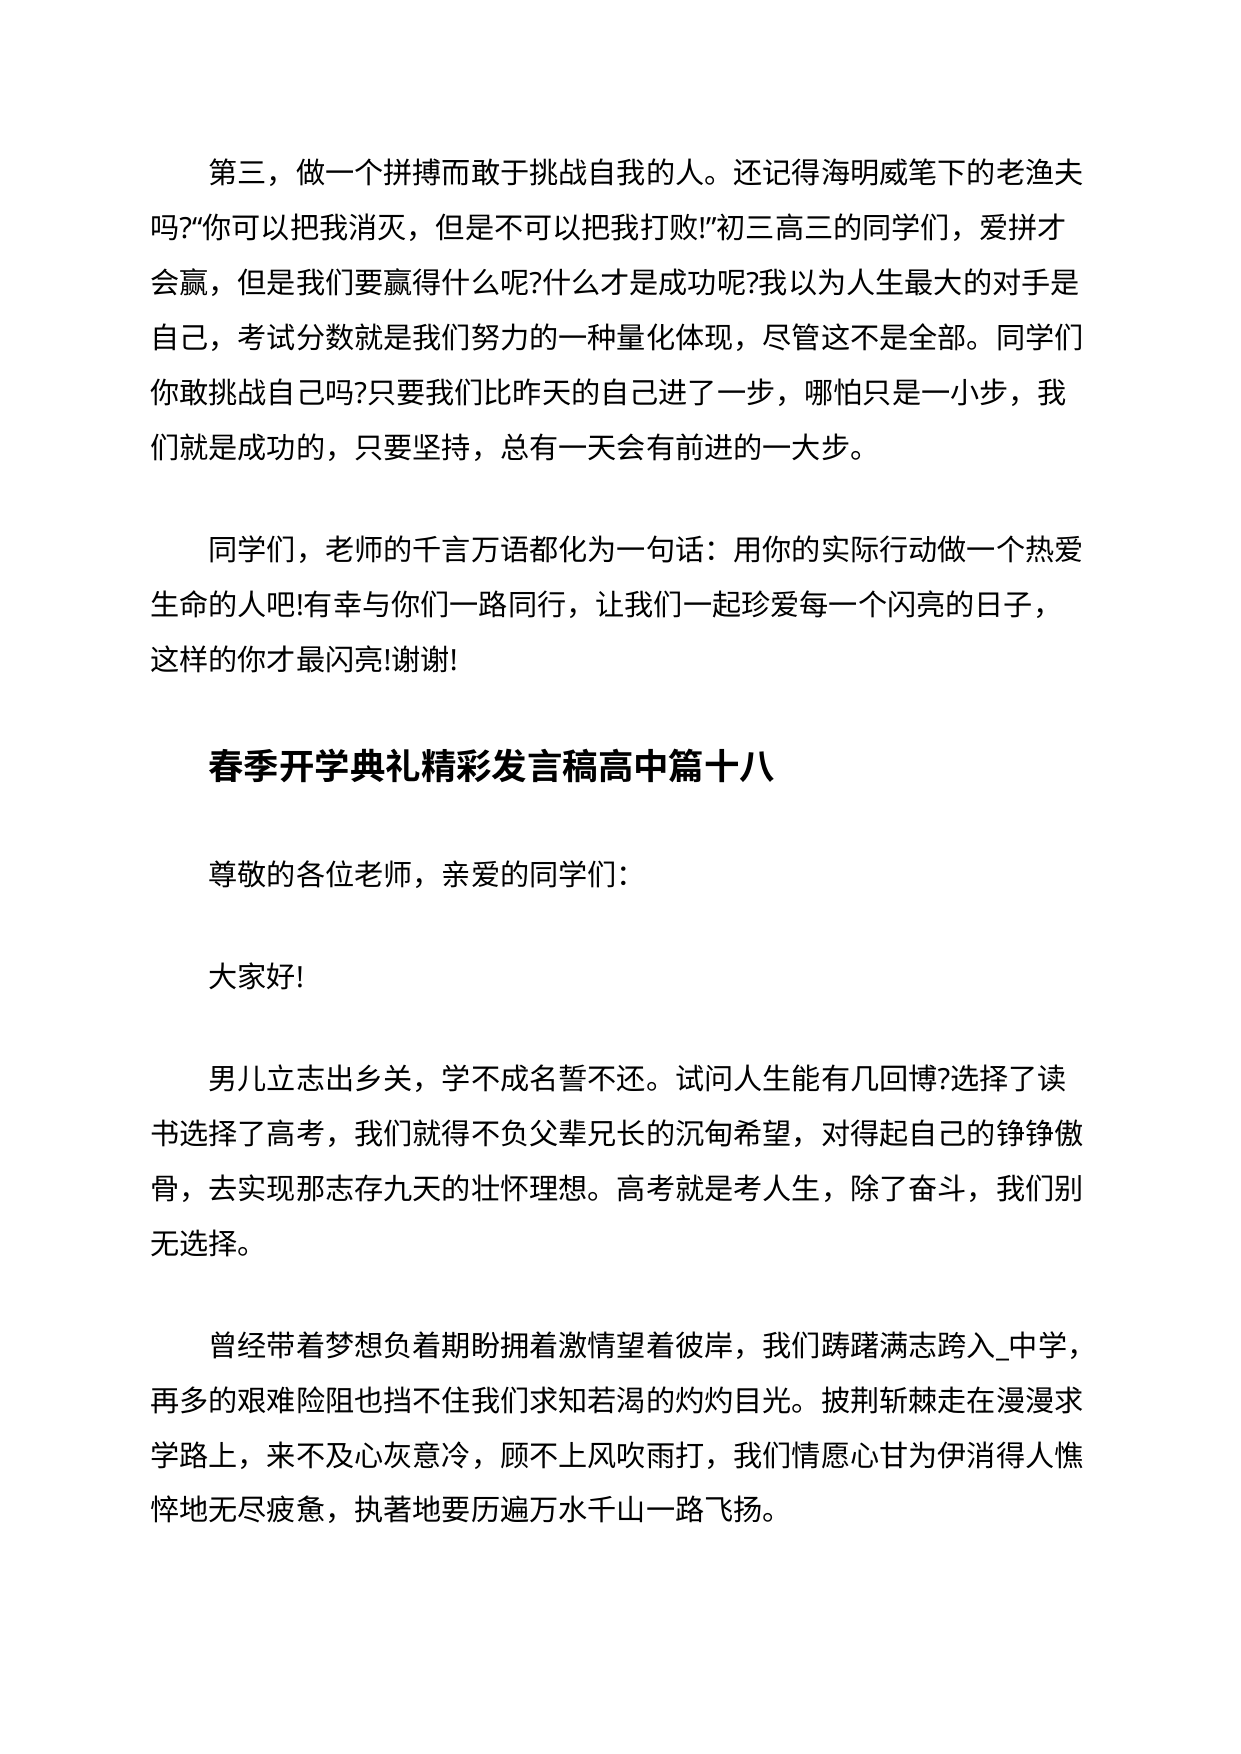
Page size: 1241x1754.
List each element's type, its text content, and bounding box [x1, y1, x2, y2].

text 第三，做一个拼搏而敢于挑战自我的人。还记得海明威笔下的老渔夫吗?“你可以把我消灭，但是不可以把我打败!”初三高三的同学们，爱拼才会赢，但是我们要赢得什么呢?什么才是成功呢?我以为人生最大的对手是自己，考试分数就是我们努力的一种量化体现，尽管这不是全部。同学们你敢挑战自己吗?只要我们比昨天的自己进了一步，哪怕只是一小步，我们就是成功的，只要坚持，总有一天会有前进的一大步。 [150, 150, 1090, 467]
text 男儿立志出乡关，学不成名誓不还。试问人生能有几回博?选择了读书选择了高考，我们就得不负父辈兄长的沉甸希望，对得起自己的铮铮傲骨，去实现那志存九天的壮怀理想。高考就是考人生，除了奋斗，我们别无选择。 [150, 1056, 1090, 1263]
text 大家好! [150, 954, 1090, 996]
text 同学们，老师的千言万语都化为一句话：用你的实际行动做一个热爱生命的人吧!有幸与你们一路同行，让我们一起珍爱每一个闪亮的日子，这样的你才最闪亮!谢谢! [150, 527, 1090, 679]
text 尊敬的各位老师，亲爱的同学们： [150, 852, 1090, 894]
text 曾经带着梦想负着期盼拥着激情望着彼岸，我们踌躇满志跨入_中学，再多的艰难险阻也挡不住我们求知若渴的灼灼目光。披荆斩棘走在漫漫求学路上，来不及心灰意冷，顾不上风吹雨打，我们情愿心甘为伊消得人憔悴地无尽疲惫，执著地要历遍万水千山一路飞扬。 [150, 1322, 1090, 1529]
text 春季开学典礼精彩发言稿高中篇十八 [150, 738, 1090, 790]
